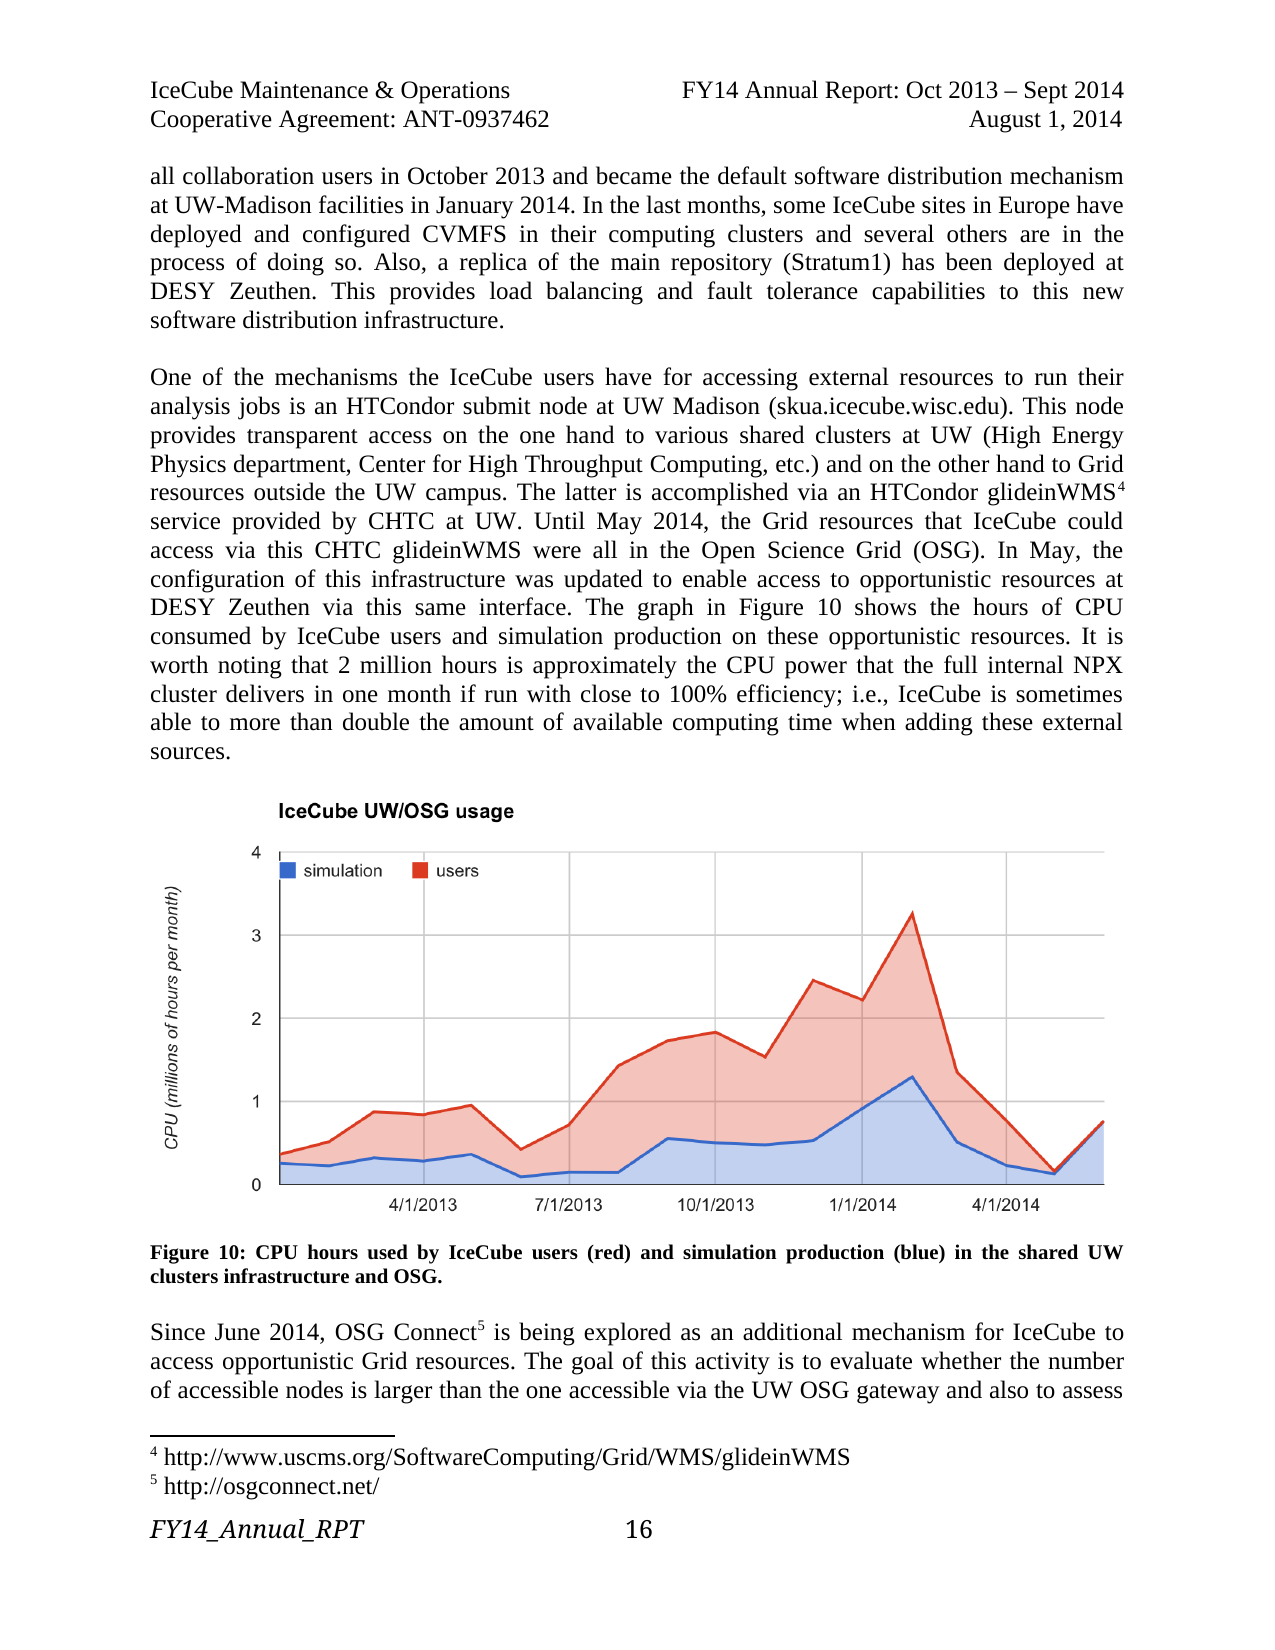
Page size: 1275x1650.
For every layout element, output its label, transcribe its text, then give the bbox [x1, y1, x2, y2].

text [150, 1317, 1125, 1403]
text Figure 10: CPU hours used by IceCube users (red) and simulation production (blue) in the shared UW clusters infrastructure and OSG. [150, 1241, 1125, 1288]
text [150, 161, 1125, 334]
picture [150, 793, 1125, 1241]
text One of the mechanisms the IceCube users have for accessing external resources to run their analysis jobs is an HTCondor submit node at UW Madison (skua.icecube.wisc.edu). This node provides transparent access on the one hand to various shared clusters at UW (High Energy Physics department, Center for High Throughput Computing, etc.) and on the other hand to Grid resources outside the UW campus. The latter is accomplished via an HTCondor glideinWMS service provided by CHTC at UW. Until May 2014, the Grid resources that IceCube could access via this CHTC glideinWMS were all in the Open Science Grid (OSG). In May, the configuration of this infrastructure was updated to enable access to opportunistic resources at DESY Zeuthen via this same interface. The graph in Figure 10 shows the hours of CPU consumed by IceCube users and simulation production on these opportunistic resources. It is worth noting that 2 million hours is approximately the CPU power that the full internal NPX cluster delivers in one month if run with close to 100% efficiency; i.e., IceCube is sometimes able to more than double the amount of available computing time when adding these external sources. [150, 362, 1125, 765]
